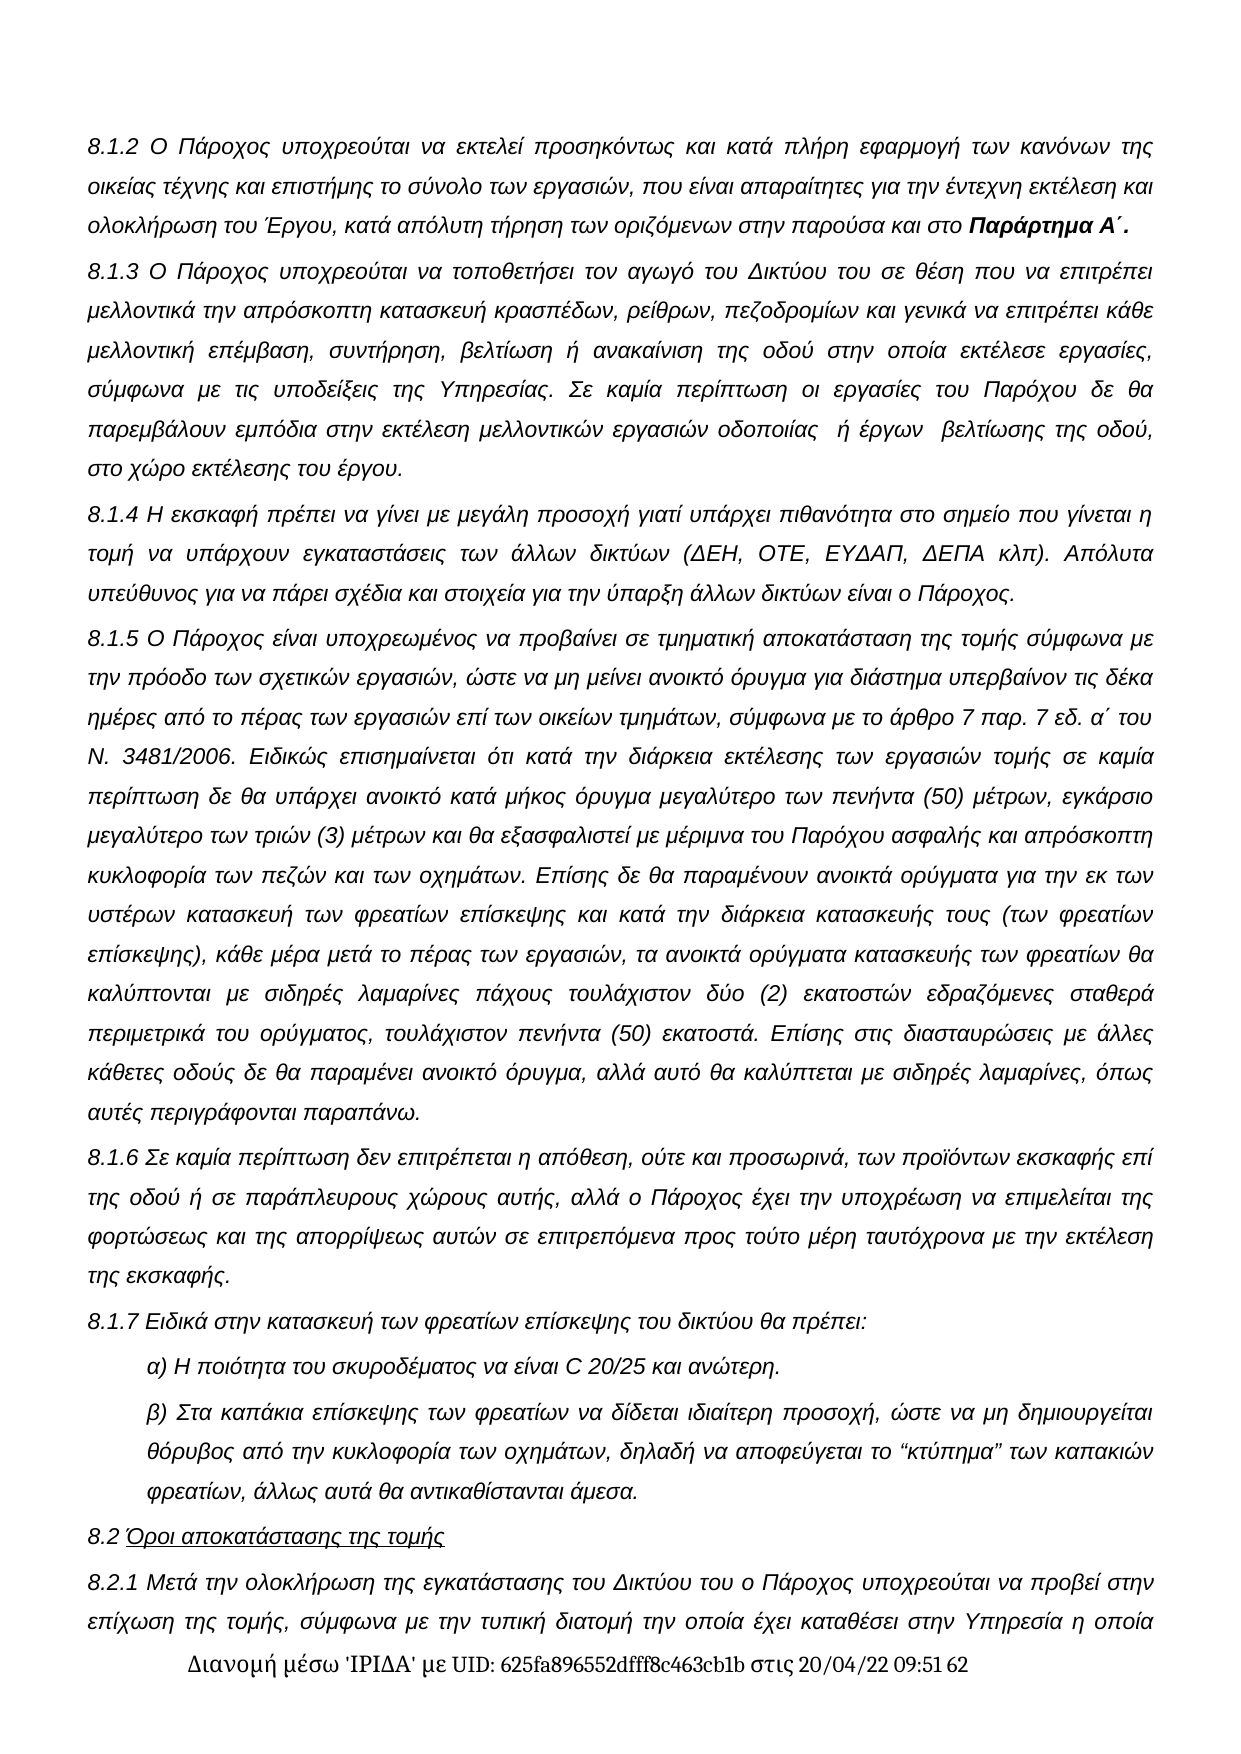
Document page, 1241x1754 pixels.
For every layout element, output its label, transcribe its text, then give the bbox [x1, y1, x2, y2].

text 8.1.5 Ο Πάροχος είναι υποχρεωμένος να προβαίνει σε τμηματική αποκατάσταση της τομής σύμφωνα με την πρόοδο των σχετικών εργασιών, ώστε να μη μείνει ανοικτό όρυγμα για διάστημα υπερβαίνον τις δέκα ημέρες από το πέρας των εργασιών επί των οικείων τμημάτων, σύμφωνα με το άρθρο 7 παρ. 7 εδ. α΄ του Ν. 3481/2006. Ειδικώς επισημαίνεται ότι κατά την διάρκεια εκτέλεσης των εργασιών τομής σε καμία περίπτωση δε θα υπάρχει ανοικτό κατά μήκος όρυγμα μεγαλύτερο των πενήντα (50) μέτρων, εγκάρσιο μεγαλύτερο των τριών (3) μέτρων και θα εξασφαλιστεί με μέριμνα του Παρόχου ασφαλής και απρόσκοπτη κυκλοφορία των πεζών και των οχημάτων. Επίσης δε θα παραμένουν ανοικτά ορύγματα για την εκ των υστέρων κατασκευή των φρεατίων επίσκεψης και κατά την διάρκεια κατασκευής τους (των φρεατίων επίσκεψης), κάθε μέρα μετά το πέρας των εργασιών, τα ανοικτά ορύγματα κατασκευής των φρεατίων θα καλύπτονται με σιδηρές λαμαρίνες πάχους τουλάχιστον δύο (2) εκατοστών εδραζόμενες σταθερά περιμετρικά του ορύγματος, τουλάχιστον πενήντα (50) εκατοστά. Επίσης στις διασταυρώσεις με άλλες κάθετες οδούς δε θα παραμένει ανοικτό όρυγμα, αλλά αυτό θα καλύπτεται με σιδηρές λαμαρίνες, όπως αυτές περιγράφονται παραπάνω. [87, 625, 1155, 1125]
text β) Στα καπάκια επίσκεψης των φρεατίων να δίδεται ιδιαίτερη προσοχή, ώστε να μη δημιουργείται θόρυβος από την κυκλοφορία των οχημάτων, δηλαδή να αποφεύγεται το “κτύπημα” των καπακιών φρεατίων, άλλως αυτά θα αντικαθίστανται άμεσα. [147, 1399, 1155, 1504]
text 8.1.2 Ο Πάροχος υποχρεούται να εκτελεί προσηκόντως και κατά πλήρη εφαρμογή των κανόνων της οικείας τέχνης και επιστήμης το σύνολο των εργασιών, που είναι απαραίτητες για την έντεχνη εκτέλεση και ολοκλήρωση του Έργου, κατά απόλυτη τήρηση των οριζόμενων στην παρούσα και στο Παράρτημα Α΄. [87, 133, 1155, 239]
text 8.2 Όροι αποκατάστασης της τομής [87, 1523, 1155, 1549]
text 8.1.7 Ειδικά στην κατασκευή των φρεατίων επίσκεψης του δικτύου θα πρέπει: [87, 1308, 1155, 1334]
text 8.1.3 Ο Πάροχος υποχρεούται να τοποθετήσει τον αγωγό του Δικτύου του σε θέση που να επιτρέπει μελλοντικά την απρόσκοπτη κατασκευή κρασπέδων, ρείθρων, πεζοδρομίων και γενικά να επιτρέπει κάθε μελλοντική επέμβαση, συντήρηση, βελτίωση ή ανακαίνιση της οδού στην οποία εκτέλεσε εργασίες, σύμφωνα με τις υποδείξεις της Υπηρεσίας. Σε καμία περίπτωση οι εργασίες του Παρόχου δε θα παρεμβάλουν εμπόδια στην εκτέλεση μελλοντικών εργασιών οδοποιίας ή έργων βελτίωσης της οδού, στο χώρο εκτέλεσης του έργου. [87, 258, 1155, 481]
text 8.1.4 Η εκσκαφή πρέπει να γίνει με μεγάλη προσοχή γιατί υπάρχει πιθανότητα στο σημείο που γίνεται η τομή να υπάρχουν εγκαταστάσεις των άλλων δικτύων (ΔΕΗ, ΟΤΕ, ΕΥΔΑΠ, ΔΕΠΑ κλπ). Απόλυτα υπεύθυνος για να πάρει σχέδια και στοιχεία για την ύπαρξη άλλων δικτύων είναι ο Πάροχος. [87, 501, 1155, 606]
text 8.1.6 Σε καμία περίπτωση δεν επιτρέπεται η απόθεση, ούτε και προσωρινά, των προϊόντων εκσκαφής επί της οδού ή σε παράπλευρους χώρους αυτής, αλλά ο Πάροχος έχει την υποχρέωση να επιμελείται της φορτώσεως και της απορρίψεως αυτών σε επιτρεπόμενα προς τούτο μέρη ταυτόχρονα με την εκτέλεση της εκσκαφής. [87, 1144, 1155, 1289]
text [87, 1568, 1155, 1634]
text α) Η ποιότητα του σκυροδέματος να είναι C 20/25 και ανώτερη. [147, 1353, 1155, 1380]
